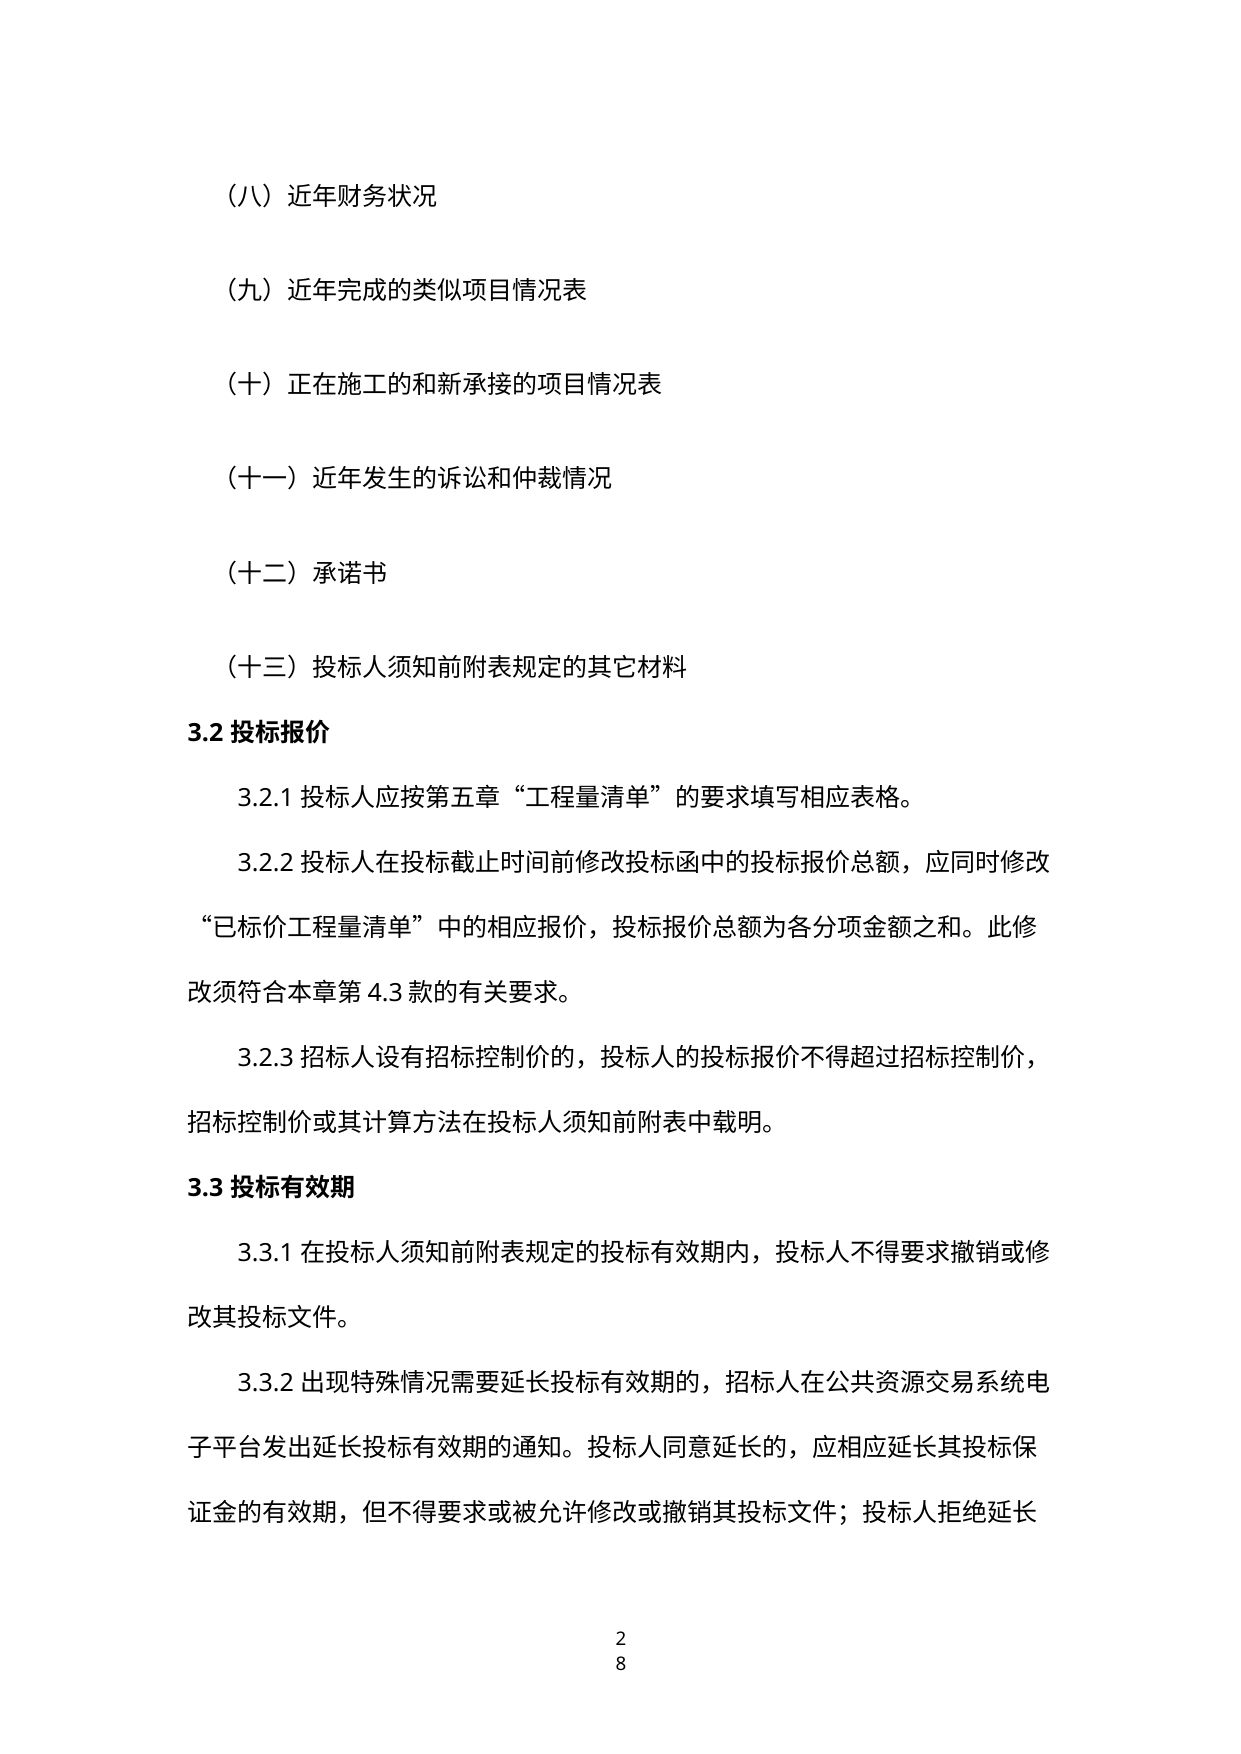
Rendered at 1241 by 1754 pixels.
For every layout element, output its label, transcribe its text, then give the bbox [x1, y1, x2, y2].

text 3.2.1 投标人应按第五章“工程量清单”的要求填写相应表格。 [187, 763, 1053, 828]
text 3.3.1 在投标人须知前附表规定的投标有效期内，投标人不得要求撤销或修改其投标文件。 [187, 1218, 1053, 1348]
text （十一）近年发生的诉讼和仲裁情况 [187, 444, 1053, 509]
text 3.3 投标有效期 [187, 1153, 1053, 1218]
text （八）近年财务状况 [187, 162, 1053, 227]
text （十）正在施工的和新承接的项目情况表 [187, 350, 1053, 415]
text （十三）投标人须知前附表规定的其它材料 [187, 633, 1053, 698]
text （九）近年完成的类似项目情况表 [187, 256, 1053, 321]
text 3.2.3 招标人设有招标控制价的，投标人的投标报价不得超过招标控制价，招标控制价或其计算方法在投标人须知前附表中载明。 [187, 1023, 1053, 1153]
text 3.2.2 投标人在投标截止时间前修改投标函中的投标报价总额，应同时修改“已标价工程量清单”中的相应报价，投标报价总额为各分项金额之和。此修改须符合本章第4.3款的有关要求。 [187, 828, 1053, 1023]
text 3.2 投标报价 [187, 698, 1053, 763]
text （十二）承诺书 [187, 539, 1053, 604]
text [187, 1348, 1053, 1543]
